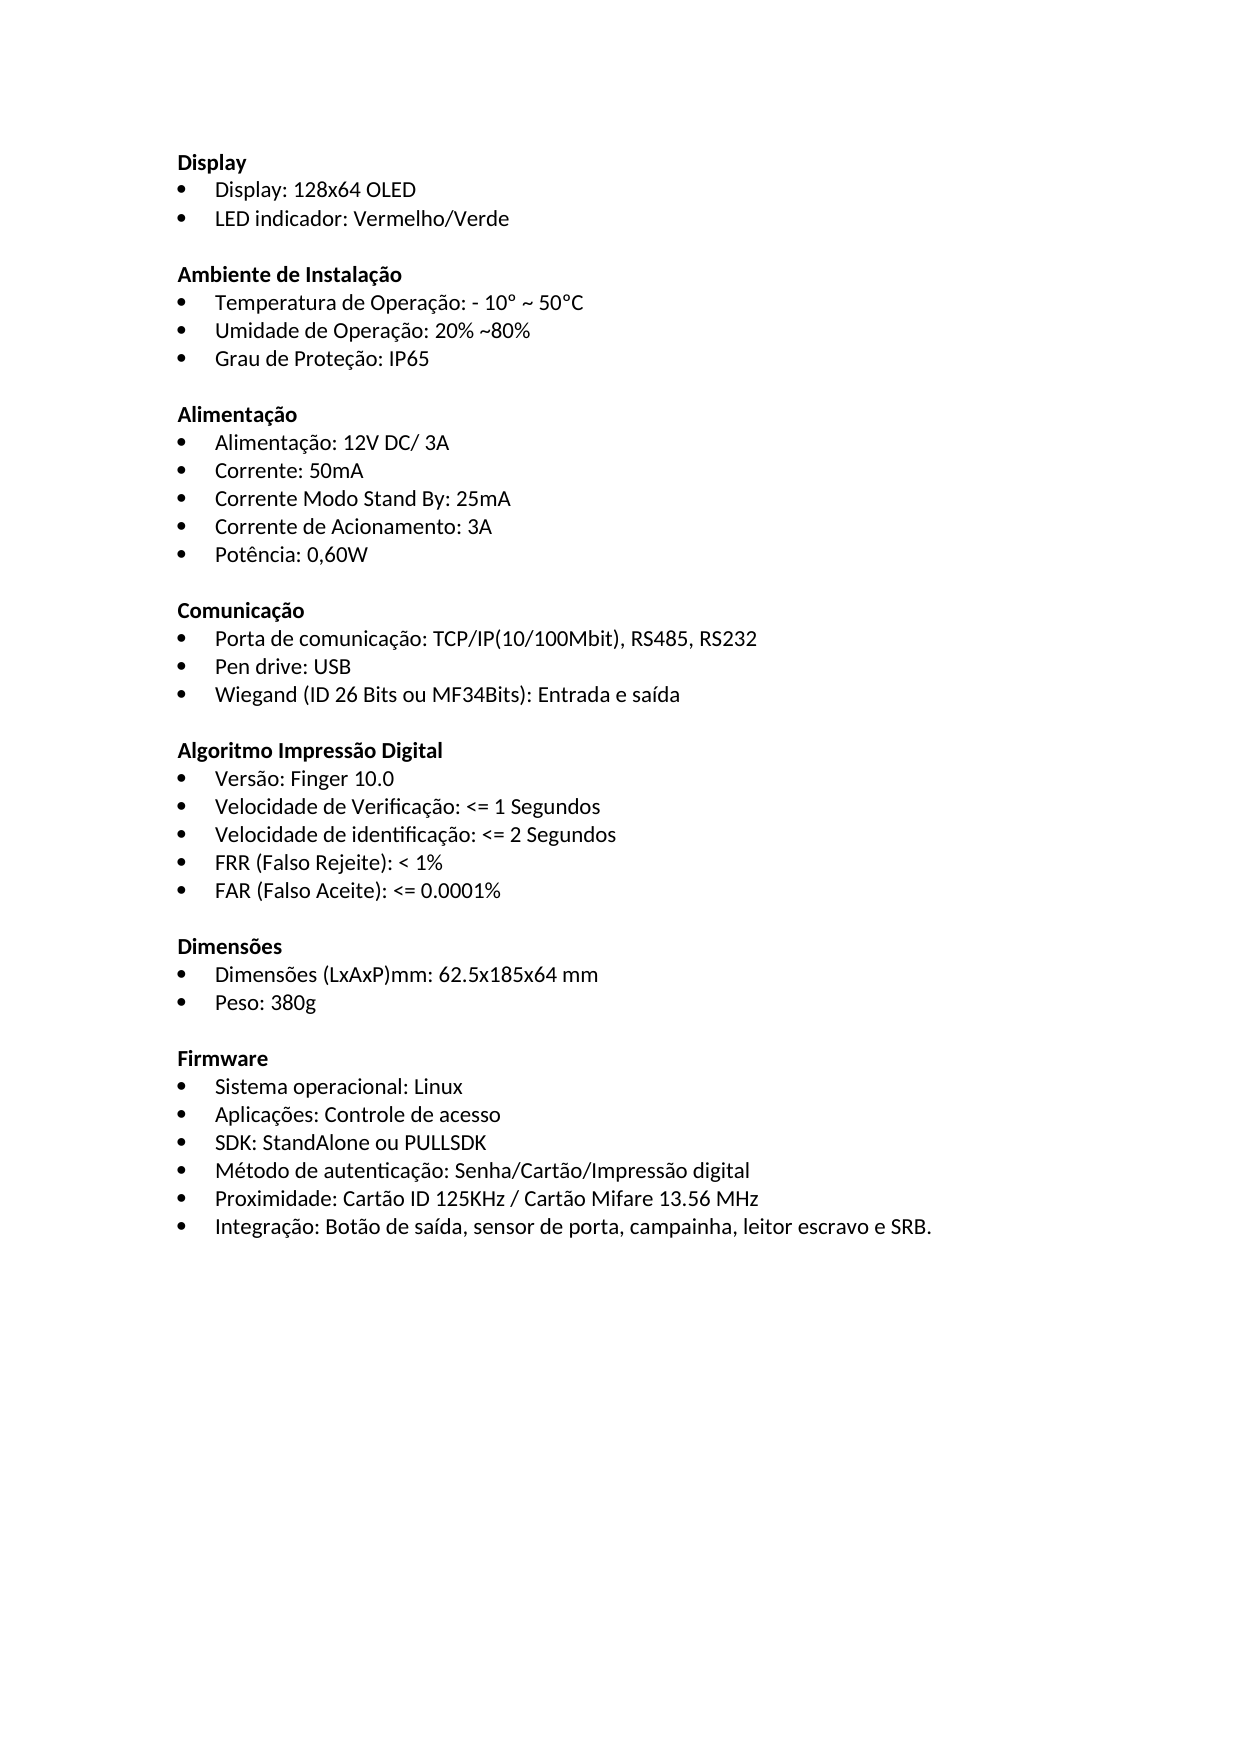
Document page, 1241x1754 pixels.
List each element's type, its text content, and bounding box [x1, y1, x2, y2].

list Grau de Proteção: IP65 [177, 344, 1063, 372]
list FRR (Falso Rejeite): < 1% [177, 848, 1063, 876]
list Peso: 380g [177, 988, 1063, 1016]
list LED indicador: Vermelho/Verde [177, 204, 1063, 232]
list Dimensões (LxAxP)mm: 62.5x185x64 mm [177, 960, 1063, 988]
list Temperatura de Operação: - 10º ~ 50ºC [177, 288, 1063, 316]
text Dimensões [177, 932, 1063, 960]
list Integração: Botão de saída, sensor de porta, campainha, leitor escravo e SRB. [177, 1212, 1063, 1240]
list Método de autenticação: Senha/Cartão/Impressão digital [177, 1156, 1063, 1184]
text Comunicação [177, 596, 1063, 624]
list Potência: 0,60W [177, 540, 1063, 568]
list Corrente Modo Stand By: 25mA [177, 484, 1063, 512]
list Sistema operacional: Linux [177, 1072, 1063, 1100]
list Porta de comunicação: TCP/IP(10/100Mbit), RS485, RS232 [177, 624, 1063, 652]
text Alimentação [177, 400, 1063, 428]
list FAR (Falso Aceite): <= 0.0001% [177, 876, 1063, 904]
list Proximidade: Cartão ID 125KHz / Cartão Mifare 13.56 MHz [177, 1184, 1063, 1212]
text Firmware [177, 1044, 1063, 1072]
text Display [177, 148, 1063, 176]
text Ambiente de Instalação [177, 260, 1063, 288]
list Pen drive: USB [177, 652, 1063, 680]
list SDK: StandAlone ou PULLSDK [177, 1128, 1063, 1156]
list Corrente: 50mA [177, 456, 1063, 484]
list Aplicações: Controle de acesso [177, 1100, 1063, 1128]
list Umidade de Operação: 20% ~80% [177, 316, 1063, 344]
list Corrente de Acionamento: 3A [177, 512, 1063, 540]
list Alimentação: 12V DC/ 3A [177, 428, 1063, 456]
list Wiegand (ID 26 Bits ou MF34Bits): Entrada e saída [177, 680, 1063, 708]
list Velocidade de Verificação: <= 1 Segundos [177, 792, 1063, 820]
list Display: 128x64 OLED [177, 176, 1063, 204]
text Algoritmo Impressão Digital [177, 736, 1063, 764]
list Versão: Finger 10.0 [177, 764, 1063, 792]
list Velocidade de identificação: <= 2 Segundos [177, 820, 1063, 848]
